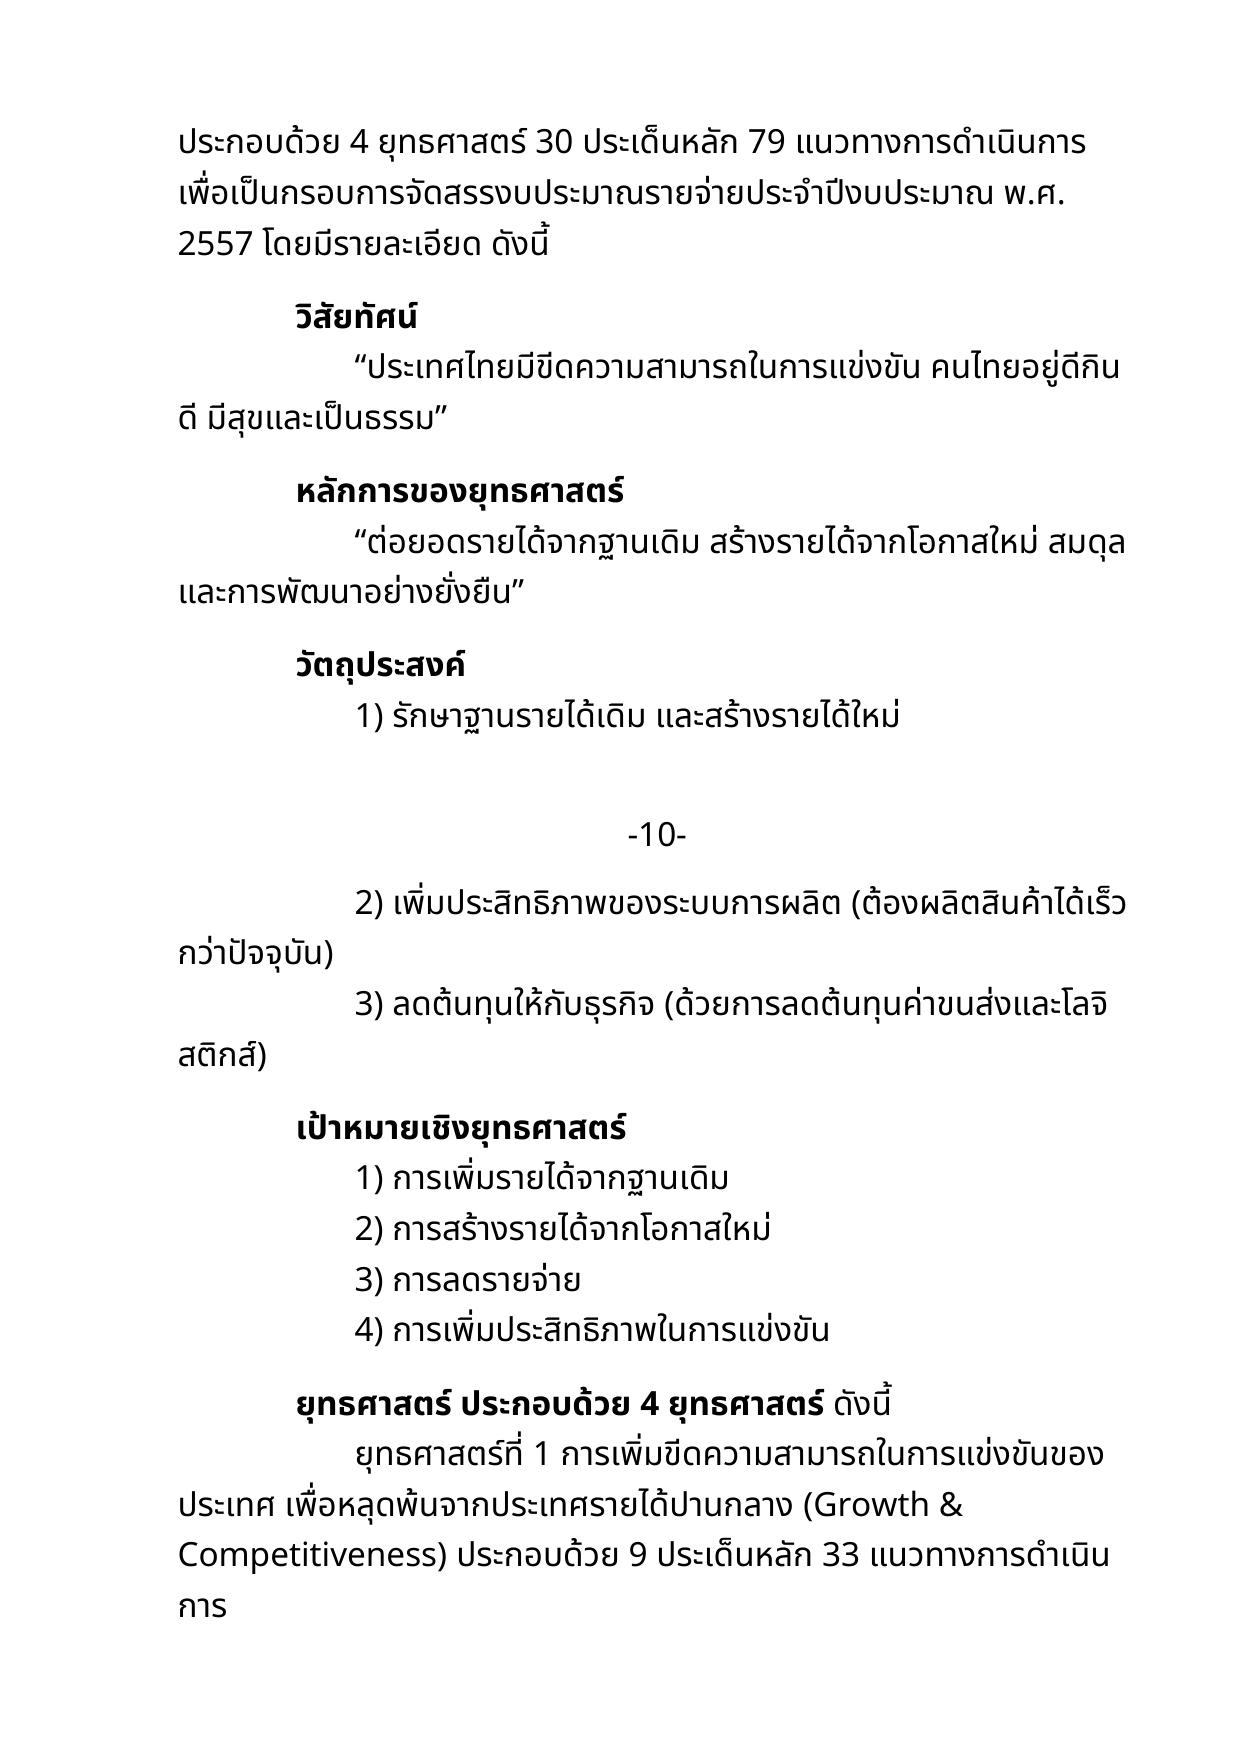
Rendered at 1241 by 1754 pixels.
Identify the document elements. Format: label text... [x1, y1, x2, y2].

text วัตถุประสงค์ [177, 641, 1137, 692]
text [177, 118, 1137, 270]
text 4) การเพิ่มประสิทธิภาพในการแข่งขัน [177, 1306, 1137, 1357]
text 2) การสร้างรายได้จากโอกาสใหม่ [177, 1205, 1137, 1255]
text 1) การเพิ่มรายได้จากฐานเดิม [177, 1154, 1137, 1205]
text 1) รักษาฐานรายได้เดิม และสร้างรายได้ใหม่ [177, 692, 1137, 742]
text ยุทธศาสตร์ที่ 1 การเพิ่มขีดความสามารถในการแข่งขันของประเทศ เพื่อหลุดพ้นจากประเทศรายได้ปานกลาง (Growth & Competitiveness) ประกอบด้วย 9 ประเด็นหลัก 33 แนวทางการดำเนินการ [177, 1430, 1137, 1632]
text เป้าหมายเชิงยุทธศาสตร์ [177, 1104, 1137, 1154]
text หลักการของยุทธศาสตร์ [177, 467, 1137, 517]
text 3) การลดรายจ่าย [177, 1255, 1137, 1306]
text 3) ลดต้นทุนให้กับธุรกิจ (ด้วยการลดต้นทุนค่าขนส่งและโลจิสติกส์) [177, 980, 1137, 1081]
text 2) เพิ่มประสิทธิภาพของระบบการผลิต (ต้องผลิตสินค้าได้เร็วกว่าปัจจุบัน) [177, 878, 1137, 980]
text วิสัยทัศน์ [177, 293, 1137, 343]
text “ประเทศไทยมีขีดความสามารถในการแข่งขัน คนไทยอยู่ดีกินดี มีสุขและเป็นธรรม” [177, 343, 1137, 444]
text -10- [177, 810, 1137, 856]
text “ต่อยอดรายได้จากฐานเดิม สร้างรายได้จากโอกาสใหม่ สมดุลและการพัฒนาอย่างยั่งยืน” [177, 517, 1137, 618]
text ยุทธศาสตร์ ประกอบด้วย 4 ยุทธศาสตร์ ดังนี้ [177, 1379, 1137, 1430]
